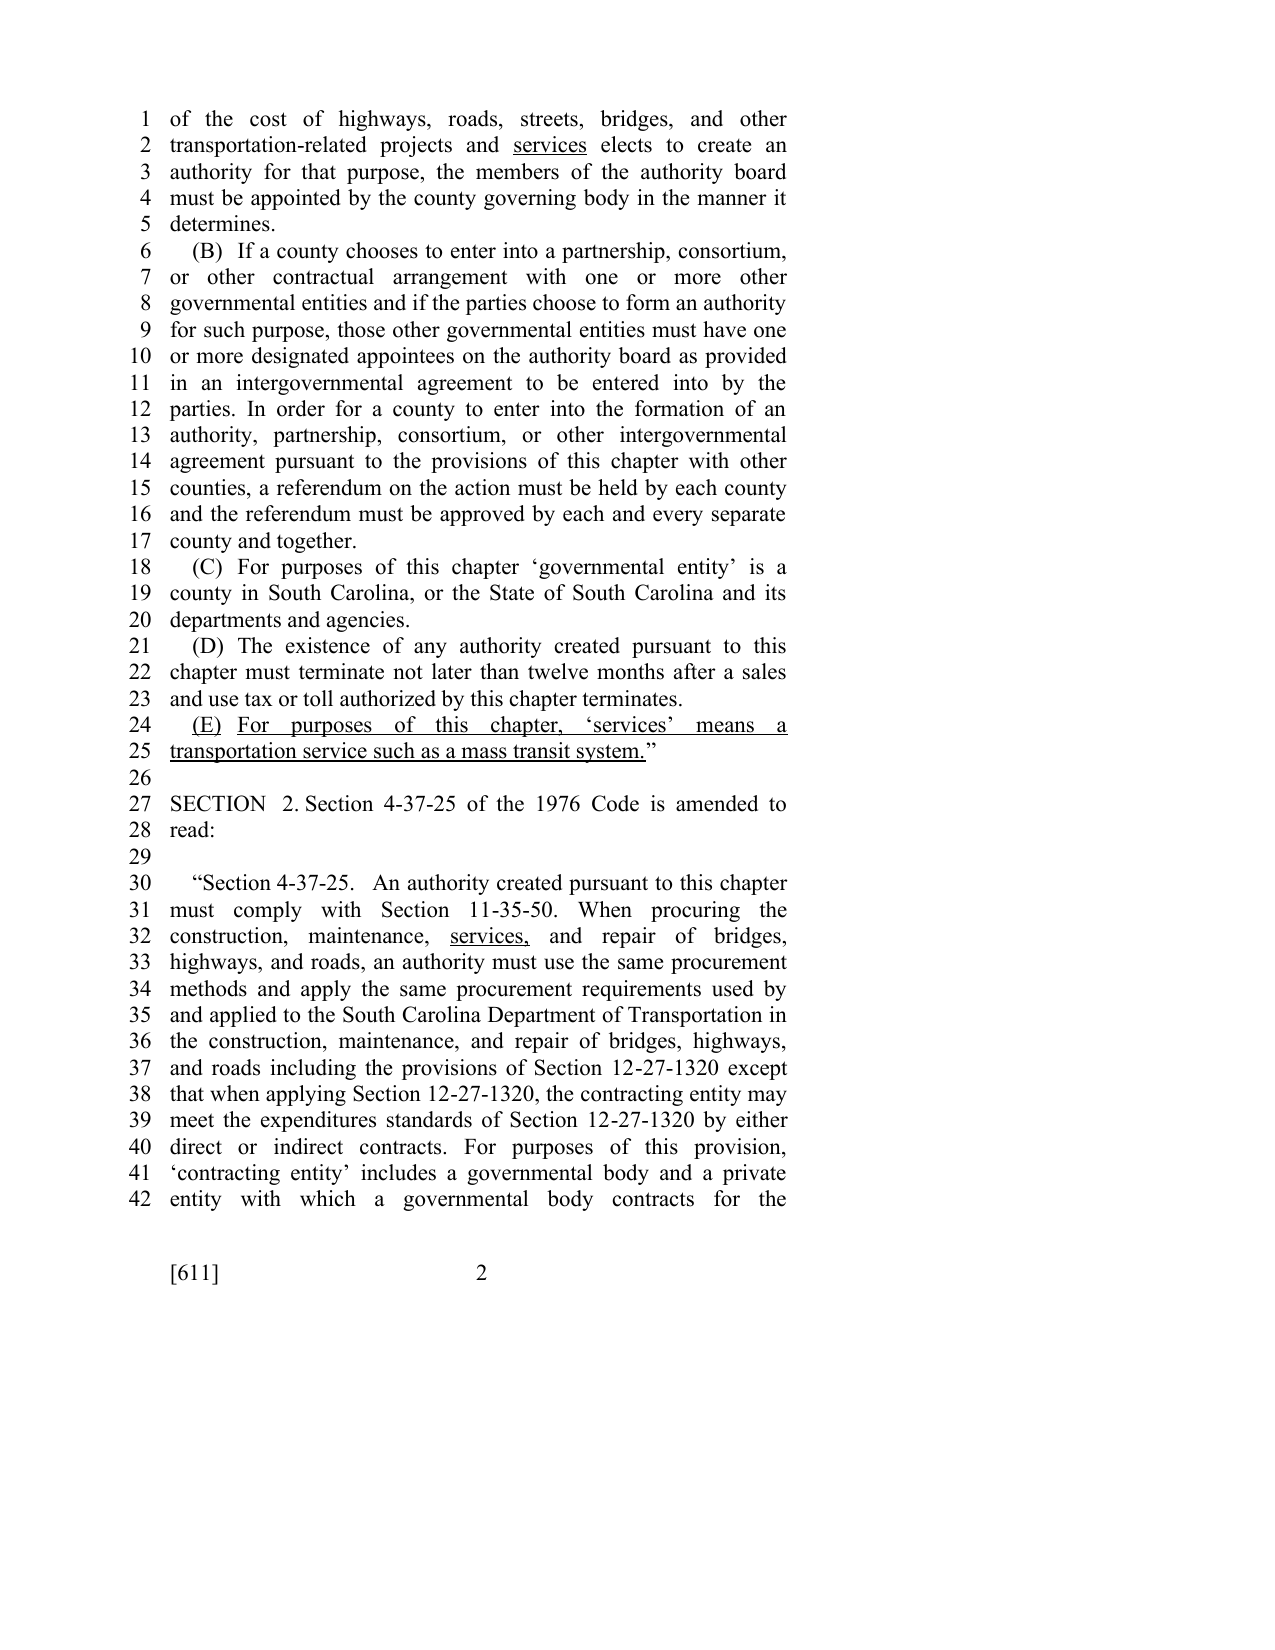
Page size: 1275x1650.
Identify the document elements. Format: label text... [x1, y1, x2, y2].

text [169, 869, 787, 1212]
text (C) For purposes of this chapter ‘governmental entity’ is a county in South Carolina, or the State of South Carolina and its departments and agencies. [169, 553, 787, 632]
text (E) For purposes of this chapter, ‘services’ means a transportation service such as a mass transit system.” [169, 711, 787, 764]
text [169, 105, 787, 237]
text (B) If a county chooses to enter into a partnership, consortium, or other contractual arrangement with one or more other governmental entities and if the parties choose to form an authority for such purpose, those other governmental entities must have one or more designated appointees on the authority board as provided in an intergovernmental agreement to be entered into by the parties. In order for a county to enter into the formation of an authority, partnership, consortium, or other intergovernmental agreement pursuant to the provisions of this chapter with other counties, a referendum on the action must be held by each county and the referendum must be approved by each and every separate county and together. [169, 237, 787, 553]
text SECTION 2. Section 4-37-25 of the 1976 Code is amended to read: [169, 790, 787, 843]
text (D) The existence of any authority created pursuant to this chapter must terminate not later than twelve months after a sales and use tax or toll authorized by this chapter terminates. [169, 632, 787, 711]
